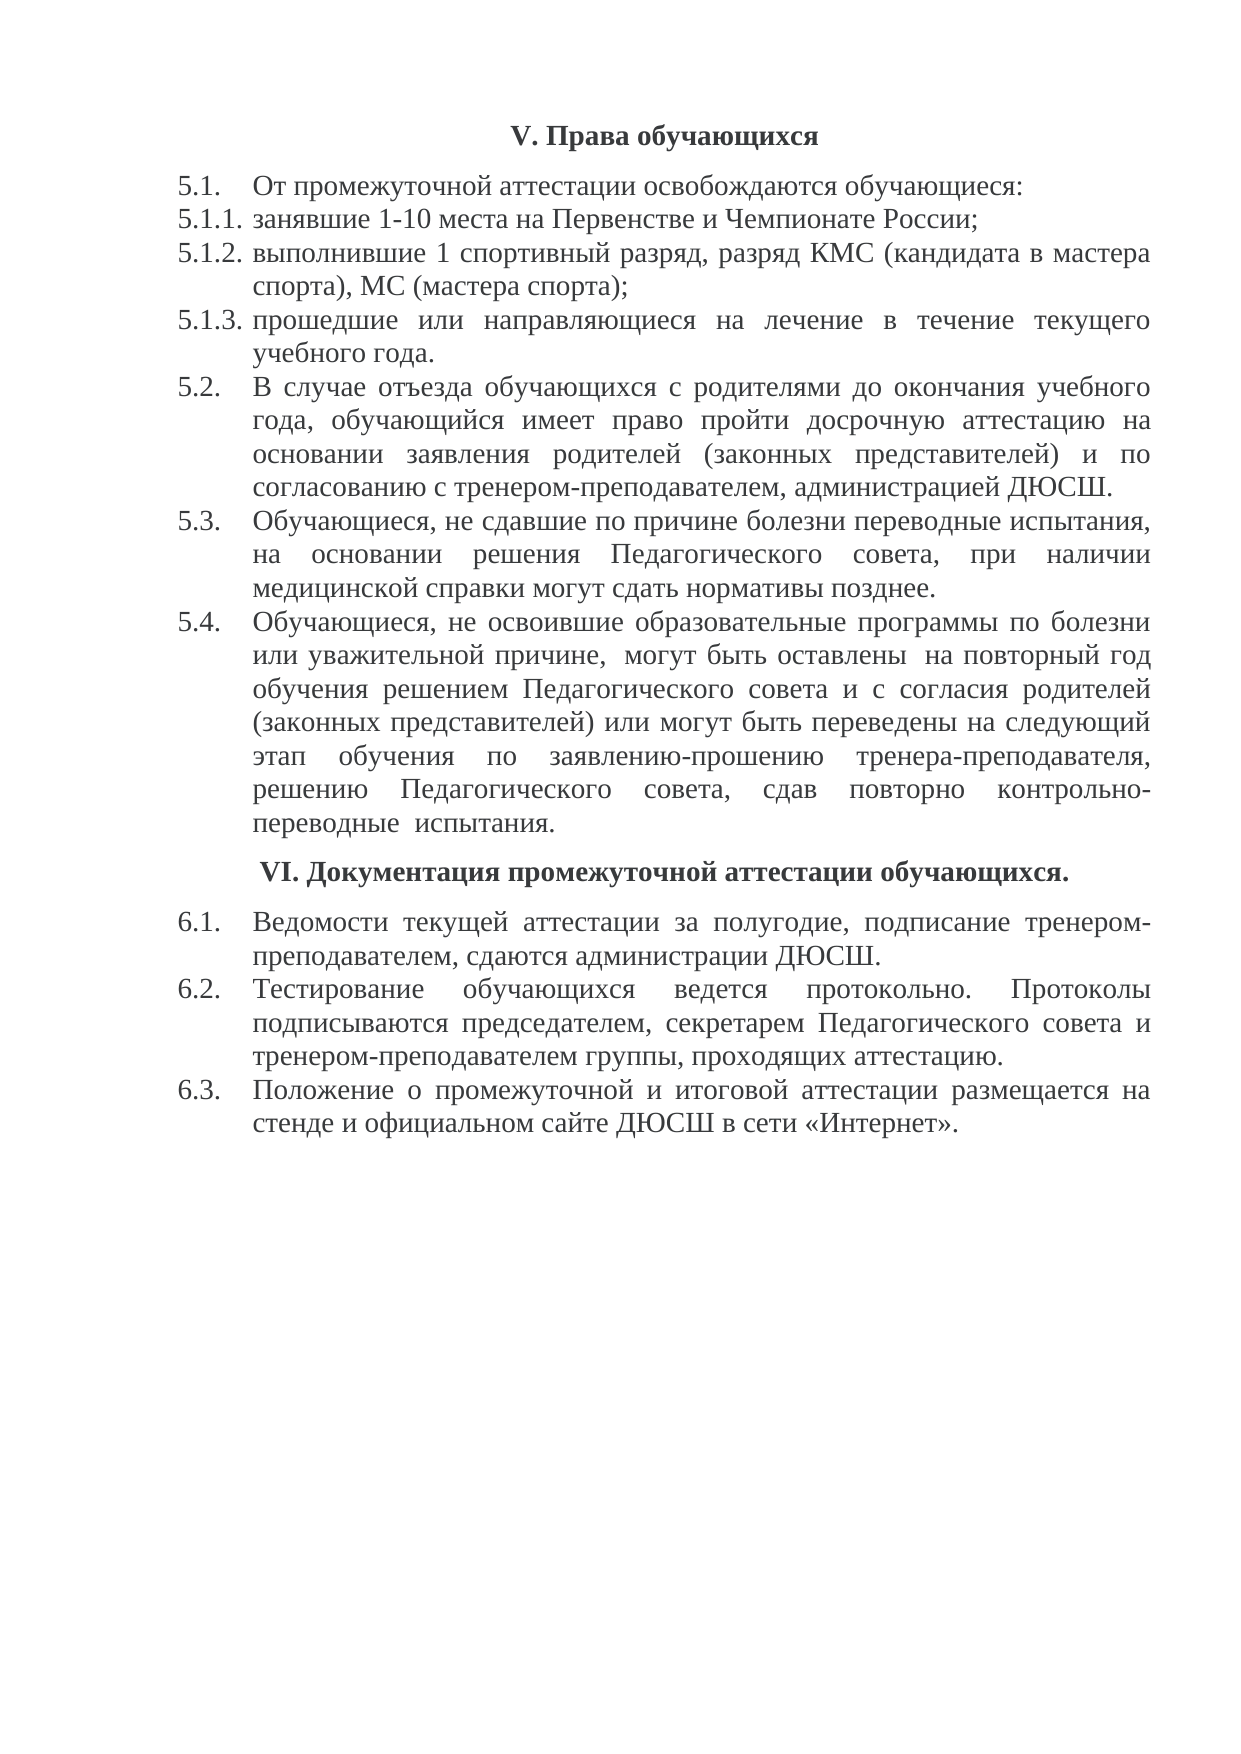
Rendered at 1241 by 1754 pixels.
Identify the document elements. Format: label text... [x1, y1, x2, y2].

list Обучающиеся, не освоившие образовательные программы по болезни или уважительной причине, могут быть оставлены на повторный год обучения решением Педагогического совета и с согласия родителей (законных представителей) или могут быть переведены на следующий этап обучения по заявлению-прошению тренера-преподавателя, решению Педагогического совета, сдав повторно контрольно-переводные испытания. [177, 604, 1152, 838]
list выполнившие 1 спортивный разряд, разряд КМС (кандидата в мастера спорта), МС (мастера спорта); [177, 235, 1152, 302]
list Тестирование обучающихся ведется протокольно. Протоколы подписываются председателем, секретарем Педагогического совета и тренером-преподавателем группы, проходящих аттестацию. [177, 971, 1152, 1072]
list занявшие 1-10 места на Первенстве и Чемпионате России; [177, 201, 1152, 235]
list прошедшие или направляющиеся на лечение в течение текущего учебного года. [177, 302, 1152, 369]
list Обучающиеся, не сдавшие по причине болезни переводные испытания, на основании решения Педагогического совета, при наличии медицинской справки могут сдать нормативы позднее. [177, 503, 1152, 604]
list В случае отъезда обучающихся с родителями до окончания учебного года, обучающийся имеет право пройти досрочную аттестацию на основании заявления родителей (законных представителей) и по согласованию с тренером-преподавателем, администрацией ДЮСШ. [177, 369, 1152, 503]
list Ведомости текущей аттестации за полугодие, подписание тренером-преподавателем, сдаются администрации ДЮСШ. [177, 904, 1152, 971]
list Положение о промежуточной и итоговой аттестации размещается на стенде и официальном сайте ДЮСШ в сети «Интернет». [177, 1072, 1152, 1139]
list От промежуточной аттестации освобождаются обучающиеся: [177, 168, 1152, 201]
text V. Права обучающихся [177, 118, 1152, 152]
text VI. Документация промежуточной аттестации обучающихся. [177, 854, 1152, 888]
